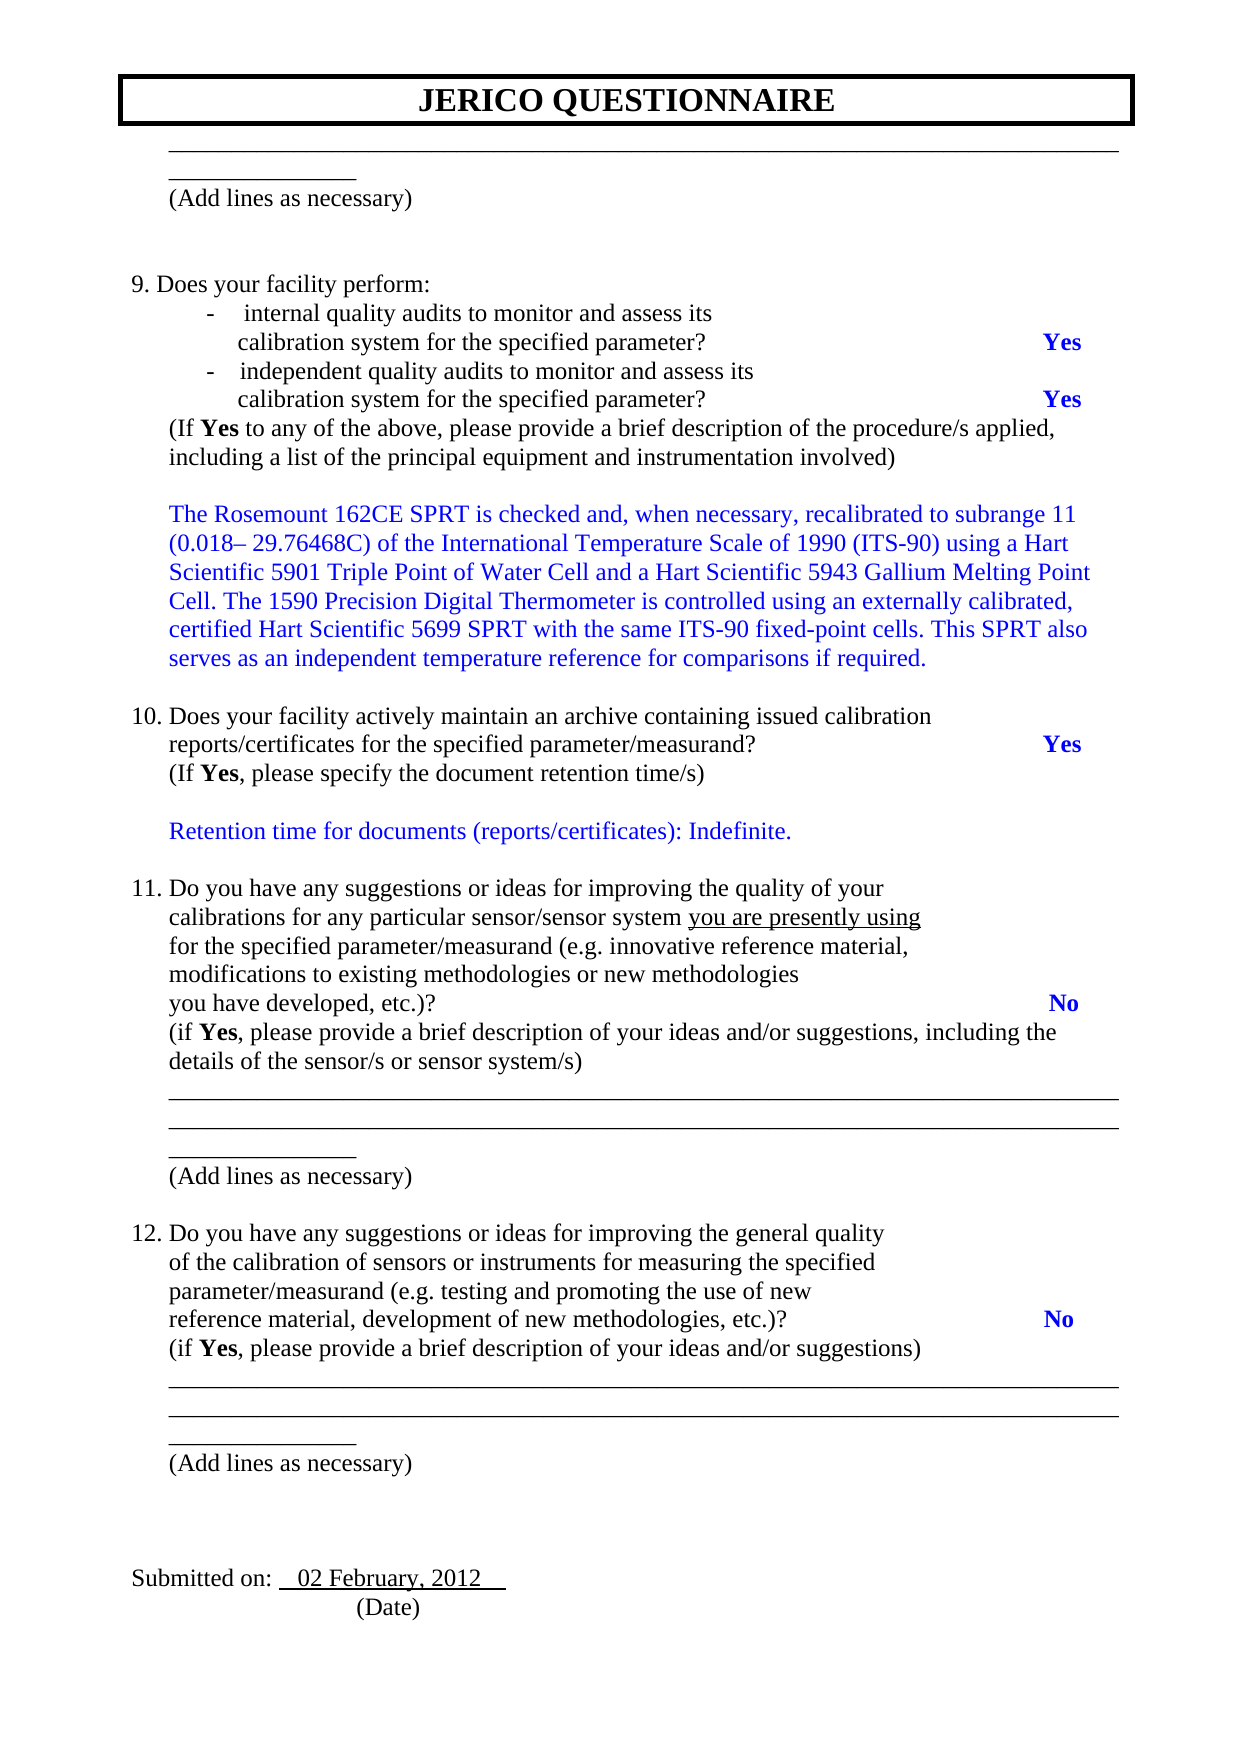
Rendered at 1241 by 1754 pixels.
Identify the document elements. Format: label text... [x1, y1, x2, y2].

text 10. Does your facility actively maintain an archive containing issued calibration [131, 701, 1122, 729]
text reference material, development of new methodologies, etc.)? No [169, 1304, 1122, 1333]
text you have developed, etc.)? No [169, 988, 1122, 1017]
text calibration system for the specified parameter? Yes [131, 327, 1122, 356]
text (Add lines as necessary) [169, 1448, 1122, 1477]
text (if Yes, please provide a brief description of your ideas and/or suggestions) _______________________________________________________________________________________________________________________________________________________________________ [169, 1333, 1122, 1448]
text calibrations for any particular sensor/sensor system you are presently using [169, 902, 1122, 931]
text of the calibration of sensors or instruments for measuring the specified [169, 1247, 1122, 1276]
text (If Yes, please specify the document retention time/s) [169, 758, 1122, 787]
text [169, 126, 1122, 183]
text (Date) [131, 1592, 1122, 1621]
text calibration system for the specified parameter? Yes [131, 384, 1122, 413]
text 12. Do you have any suggestions or ideas for improving the general quality [131, 1218, 1122, 1247]
text 11. Do you have any suggestions or ideas for improving the quality of your [131, 873, 1122, 902]
text 9. Does your facility perform: [131, 269, 1122, 298]
text (Add lines as necessary) [131, 183, 1122, 212]
text _______________________________________________________________________________________________________________________________________________________________________ [169, 1074, 1122, 1161]
text (if Yes, please provide a brief description of your ideas and/or suggestions, including the details of the sensor/s or sensor system/s) [169, 1017, 1122, 1074]
text - independent quality audits to monitor and assess its [131, 356, 1122, 384]
text (If Yes to any of the above, please provide a brief description of the procedure/s applied, including a list of the principal equipment and instrumentation involved) [169, 413, 1122, 471]
text modifications to existing methodologies or new methodologies [169, 959, 1122, 988]
text parameter/measurand (e.g. testing and promoting the use of new [169, 1276, 1122, 1304]
text (Add lines as necessary) [169, 1161, 1122, 1189]
text reports/certificates for the specified parameter/measurand? Yes [169, 729, 1122, 758]
text Retention time for documents (reports/certificates): Indefinite. [169, 816, 1122, 844]
text Submitted on: 02 February, 2012 [131, 1563, 1122, 1592]
text for the specified parameter/measurand (e.g. innovative reference material, [169, 931, 1122, 959]
list internal quality audits to monitor and assess its [206, 298, 1122, 327]
text The Rosemount 162CE SPRT is checked and, when necessary, recalibrated to subrange 11 (0.018– 29.76468C) of the International Temperature Scale of 1990 (ITS-90) using a Hart Scientific 5901 Triple Point of Water Cell and a Hart Scientific 5943 Gallium Melting Point Cell. The 1590 Precision Digital Thermometer is controlled using an externally calibrated, certified Hart Scientific 5699 SPRT with the same ITS-90 fixed-point cells. This SPRT also serves as an independent temperature reference for comparisons if required. [169, 499, 1122, 672]
